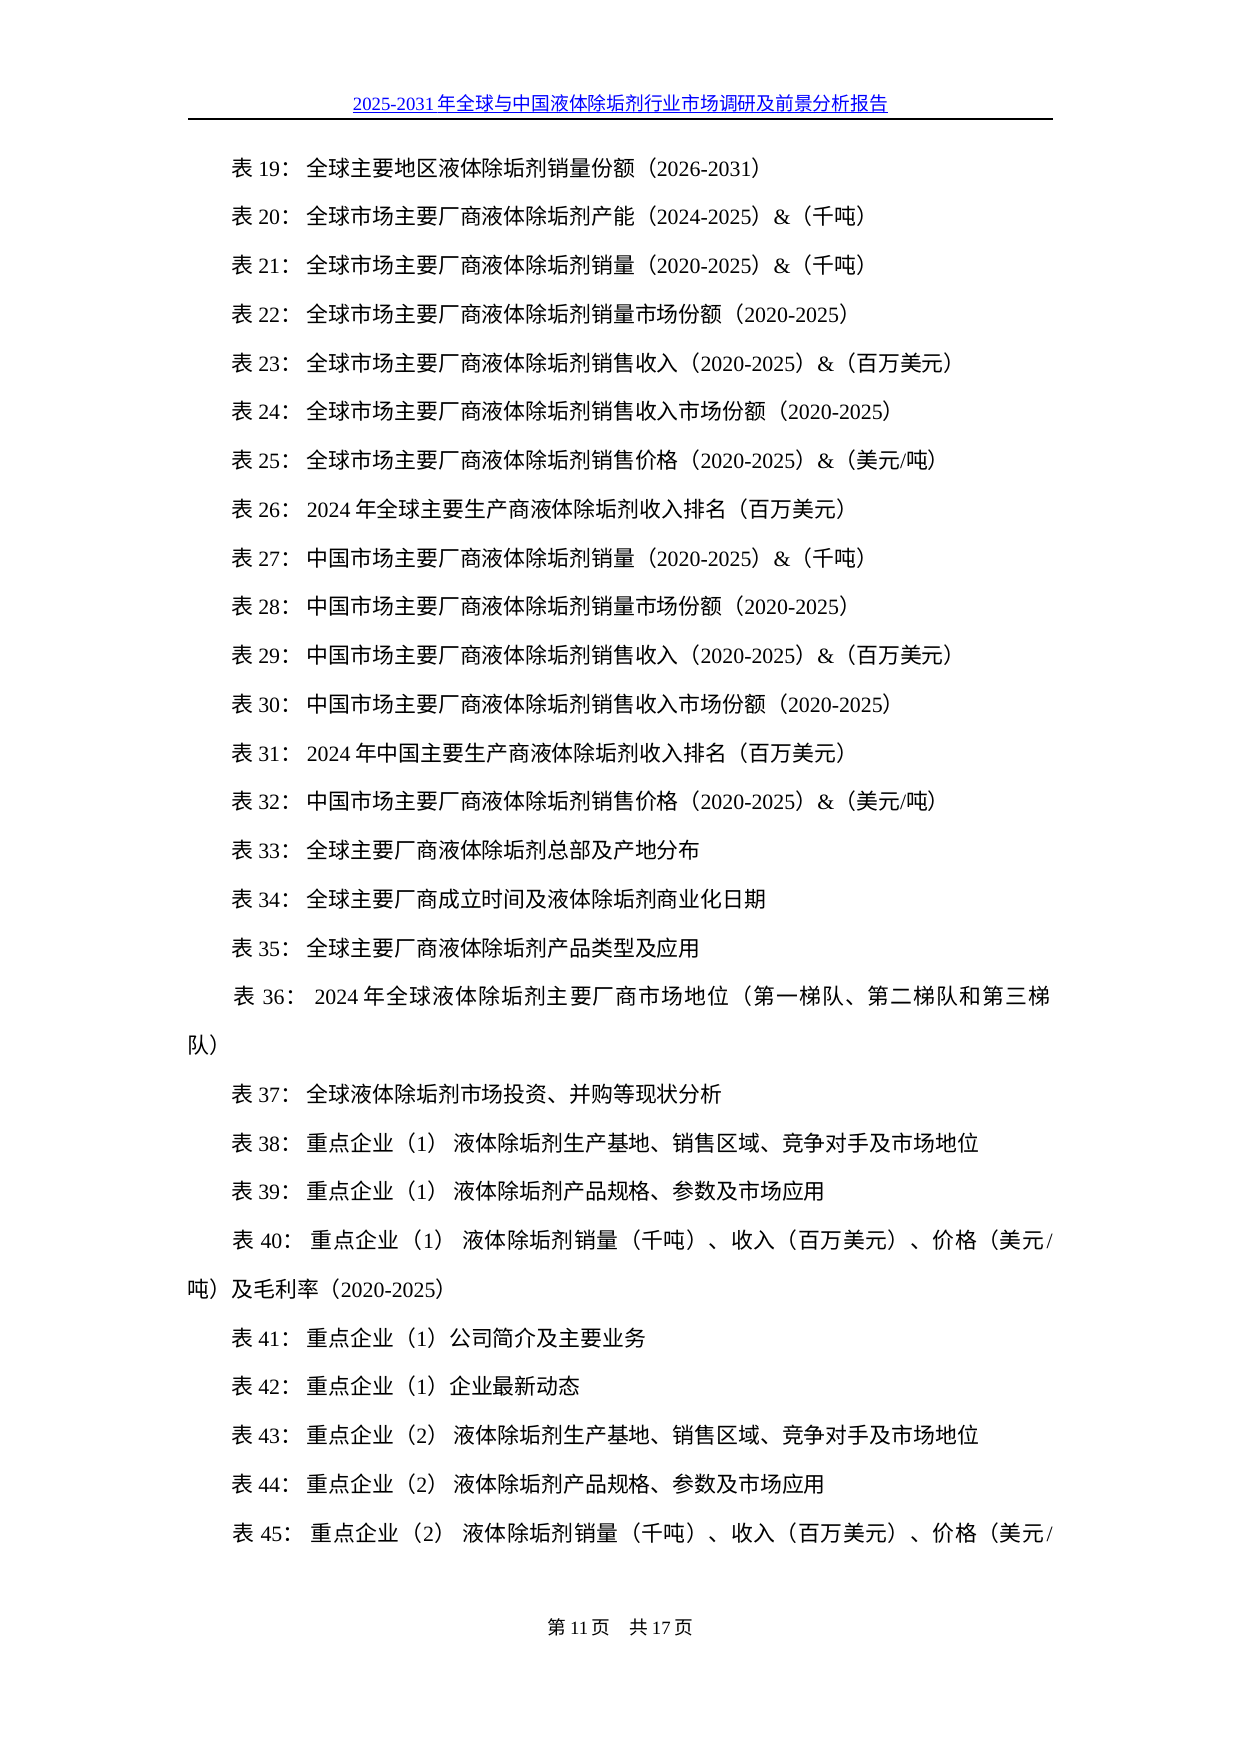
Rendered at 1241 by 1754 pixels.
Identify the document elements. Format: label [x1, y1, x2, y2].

text [187, 150, 1053, 1548]
